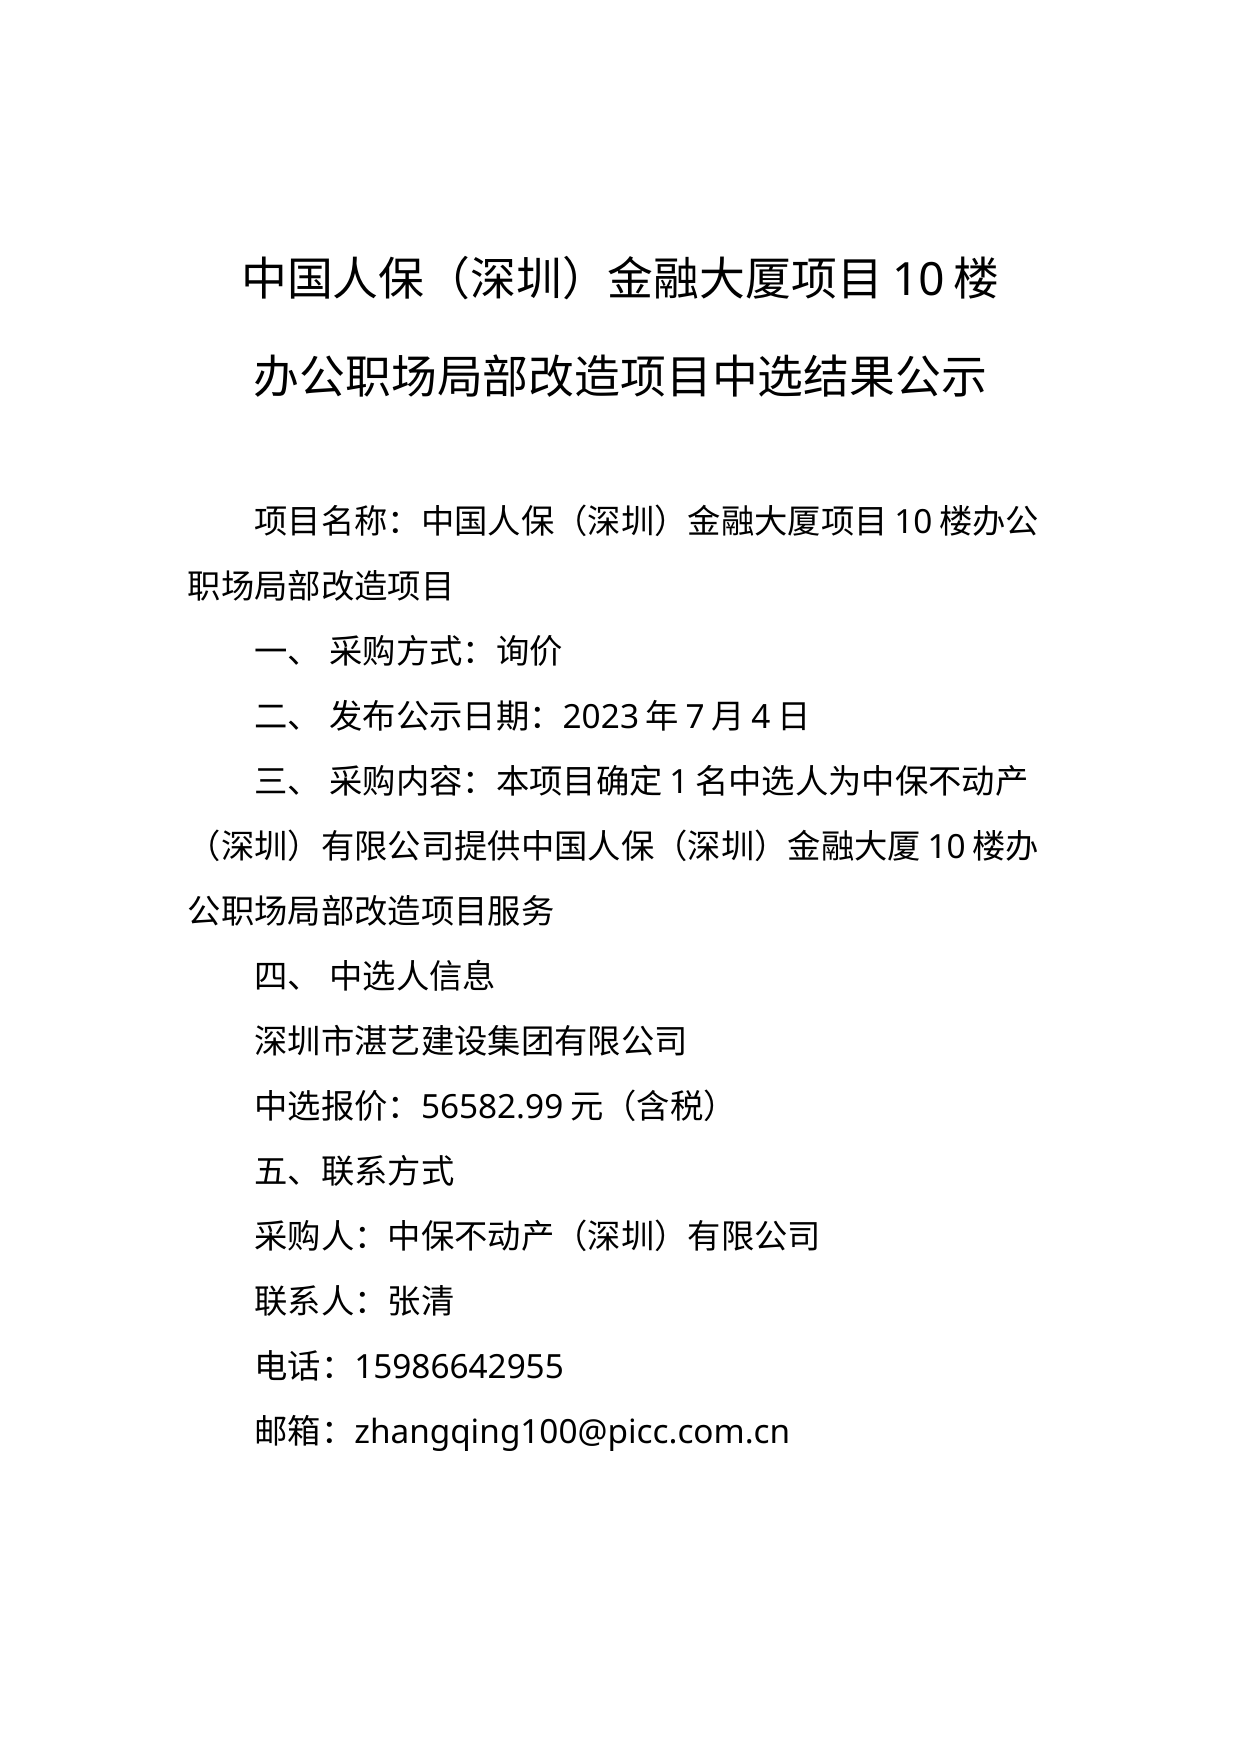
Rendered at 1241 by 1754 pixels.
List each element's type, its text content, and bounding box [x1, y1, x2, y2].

list 发布公示日期：2023年7月4日 [254, 682, 1053, 747]
list 采购内容：本项目确定1名中选人为中保不动产 [254, 747, 1053, 812]
list 采购人：中保不动产（深圳）有限公司 [187, 1202, 1053, 1267]
list 采购方式：询价 [254, 617, 1053, 682]
text 办公职场局部改造项目中选结果公示 [187, 324, 1053, 422]
text 中国人保（深圳）金融大厦项目10楼 [187, 227, 1053, 324]
list （深圳）有限公司提供中国人保（深圳）金融大厦10楼办公职场局部改造项目服务 [187, 812, 1053, 942]
text 深圳市湛艺建设集团有限公司 [187, 1007, 1053, 1072]
text 中选报价：56582.99元（含税） [187, 1072, 1053, 1137]
list 项目名称：中国人保（深圳）金融大厦项目10楼办公职场局部改造项目 [187, 487, 1053, 617]
list 五、联系方式 [187, 1137, 1053, 1202]
list 联系人：张清 [187, 1267, 1053, 1332]
list 中选人信息 [254, 942, 1053, 1007]
list 电话：15986642955 [187, 1332, 1053, 1397]
list 邮箱：zhangqing100@picc.com.cn [187, 1397, 1053, 1462]
